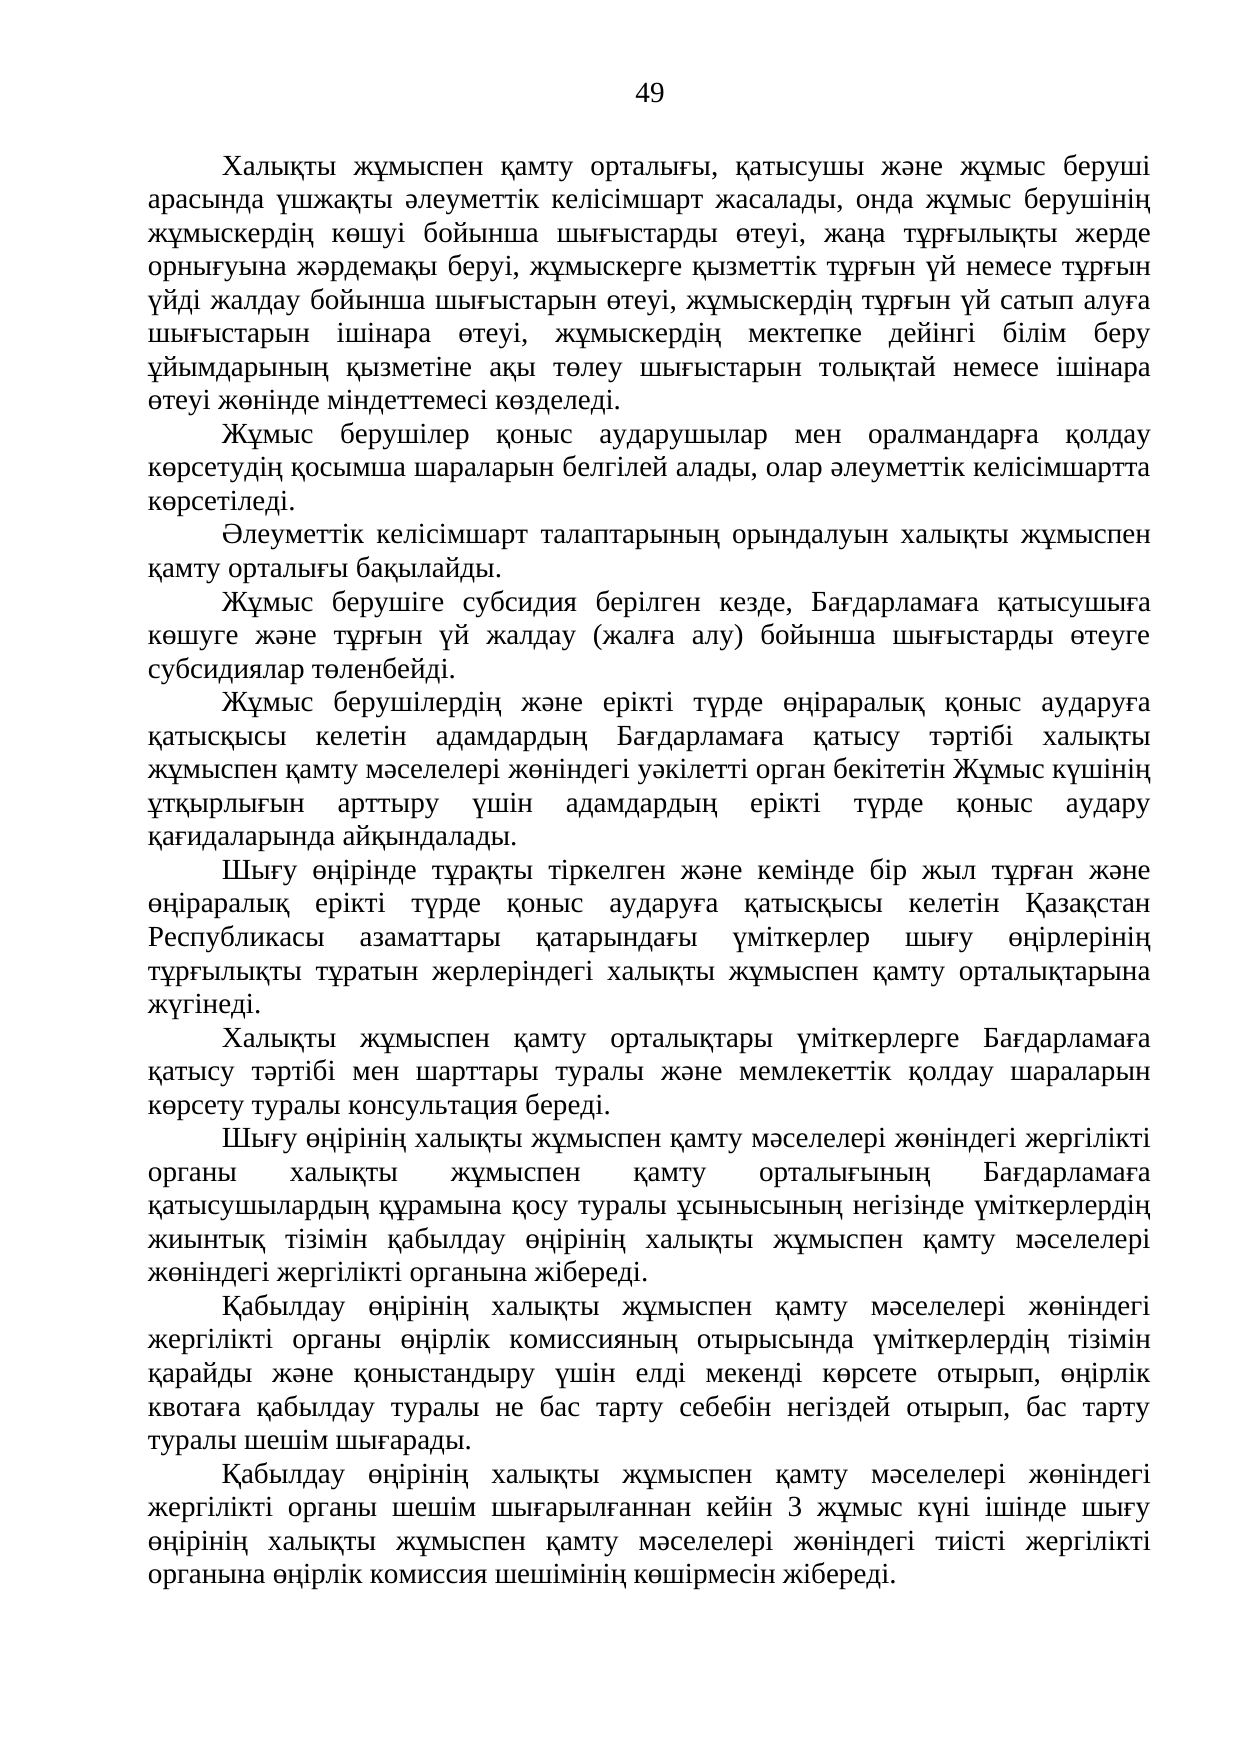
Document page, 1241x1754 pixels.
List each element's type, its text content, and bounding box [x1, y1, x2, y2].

text Халықты жұмыспен қамту орталығы, қатысушы және жұмыс беруші арасында үшжақты әлеуметтік келісімшарт жасалады, онда жұмыс берушінің жұмыскердің көшуі бойынша шығыстарды өтеуі, жаңа тұрғылықты жерде орнығуына жәрдемақы беруі, жұмыскерге қызметтік тұрғын үй немесе тұрғын үйді жалдау бойынша шығыстарын өтеуі, жұмыскердің тұрғын үй сатып алуға шығыстарын ішінара өтеуі, жұмыскердің мектепке дейінгі білім беру ұйымдарының қызметіне ақы төлеу шығыстарын толықтай немесе ішінара өтеуі жөнінде міндеттемесі көзделеді. [148, 148, 1152, 416]
text Жұмыс берушілердің және ерікті түрде өңіраралық қоныс аударуға қатысқысы келетін адамдардың Бағдарламаға қатысу тәртібі халықты жұмыспен қамту мәселелері жөніндегі уәкілетті орган бекітетін Жұмыс күшінің ұтқырлығын арттыру үшін адамдардың ерікті түрде қоныс аудару қағидаларында айқындалады. [148, 684, 1152, 852]
text Жұмыс берушілер қоныс аударушылар мен оралмандарға қолдау көрсетудің қосымша шараларын белгілей алады, олар әлеуметтік келісімшартта көрсетіледі. [148, 416, 1152, 517]
text Шығу өңірінде тұрақты тіркелген және кемінде бір жыл тұрған және өңіраралық ерікті түрде қоныс аударуға қатысқысы келетін Қазақстан Республикасы азаматтары қатарындағы үміткерлер шығу өңірлерінің тұрғылықты тұратын жерлеріндегі халықты жұмыспен қамту орталықтарына жүгінеді. [148, 852, 1152, 1020]
text Шығу өңірінің халықты жұмыспен қамту мәселелері жөніндегі жергілікті органы халықты жұмыспен қамту орталығының Бағдарламаға қатысушылардың құрамына қосу туралы ұсынысының негізінде үміткерлердің жиынтық тізімін қабылдау өңірінің халықты жұмыспен қамту мәселелері жөніндегі жергілікті органына жібереді. [148, 1120, 1152, 1288]
text Қабылдау өңірінің халықты жұмыспен қамту мәселелері жөніндегі жергілікті органы шешім шығарылғаннан кейін 3 жұмыс күні ішінде шығу өңірінің халықты жұмыспен қамту мәселелері жөніндегі тиісті жергілікті органына өңірлік комиссия шешімінің көшірмесін жібереді. [148, 1456, 1152, 1590]
text Халықты жұмыспен қамту орталықтары үміткерлерге Бағдарламаға қатысу тәртібі мен шарттары туралы және мемлекеттік қолдау шараларын көрсету туралы консультация береді. [148, 1020, 1152, 1120]
text Жұмыс берушіге субсидия берілген кезде, Бағдарламаға қатысушыға көшуге және тұрғын үй жалдау (жалға алу) бойынша шығыстарды өтеуге субсидиялар төленбейді. [148, 584, 1152, 684]
text Қабылдау өңірінің халықты жұмыспен қамту мәселелері жөніндегі жергілікті органы өңірлік комиссияның отырысында үміткерлердің тізімін қарайды және қоныстандыру үшін елді мекенді көрсете отырып, өңірлік квотаға қабылдау туралы не бас тарту себебін негіздей отырып, бас тарту туралы шешім шығарады. [148, 1288, 1152, 1456]
text Әлеуметтік келісімшарт талаптарының орындалуын халықты жұмыспен қамту орталығы бақылайды. [148, 517, 1152, 584]
